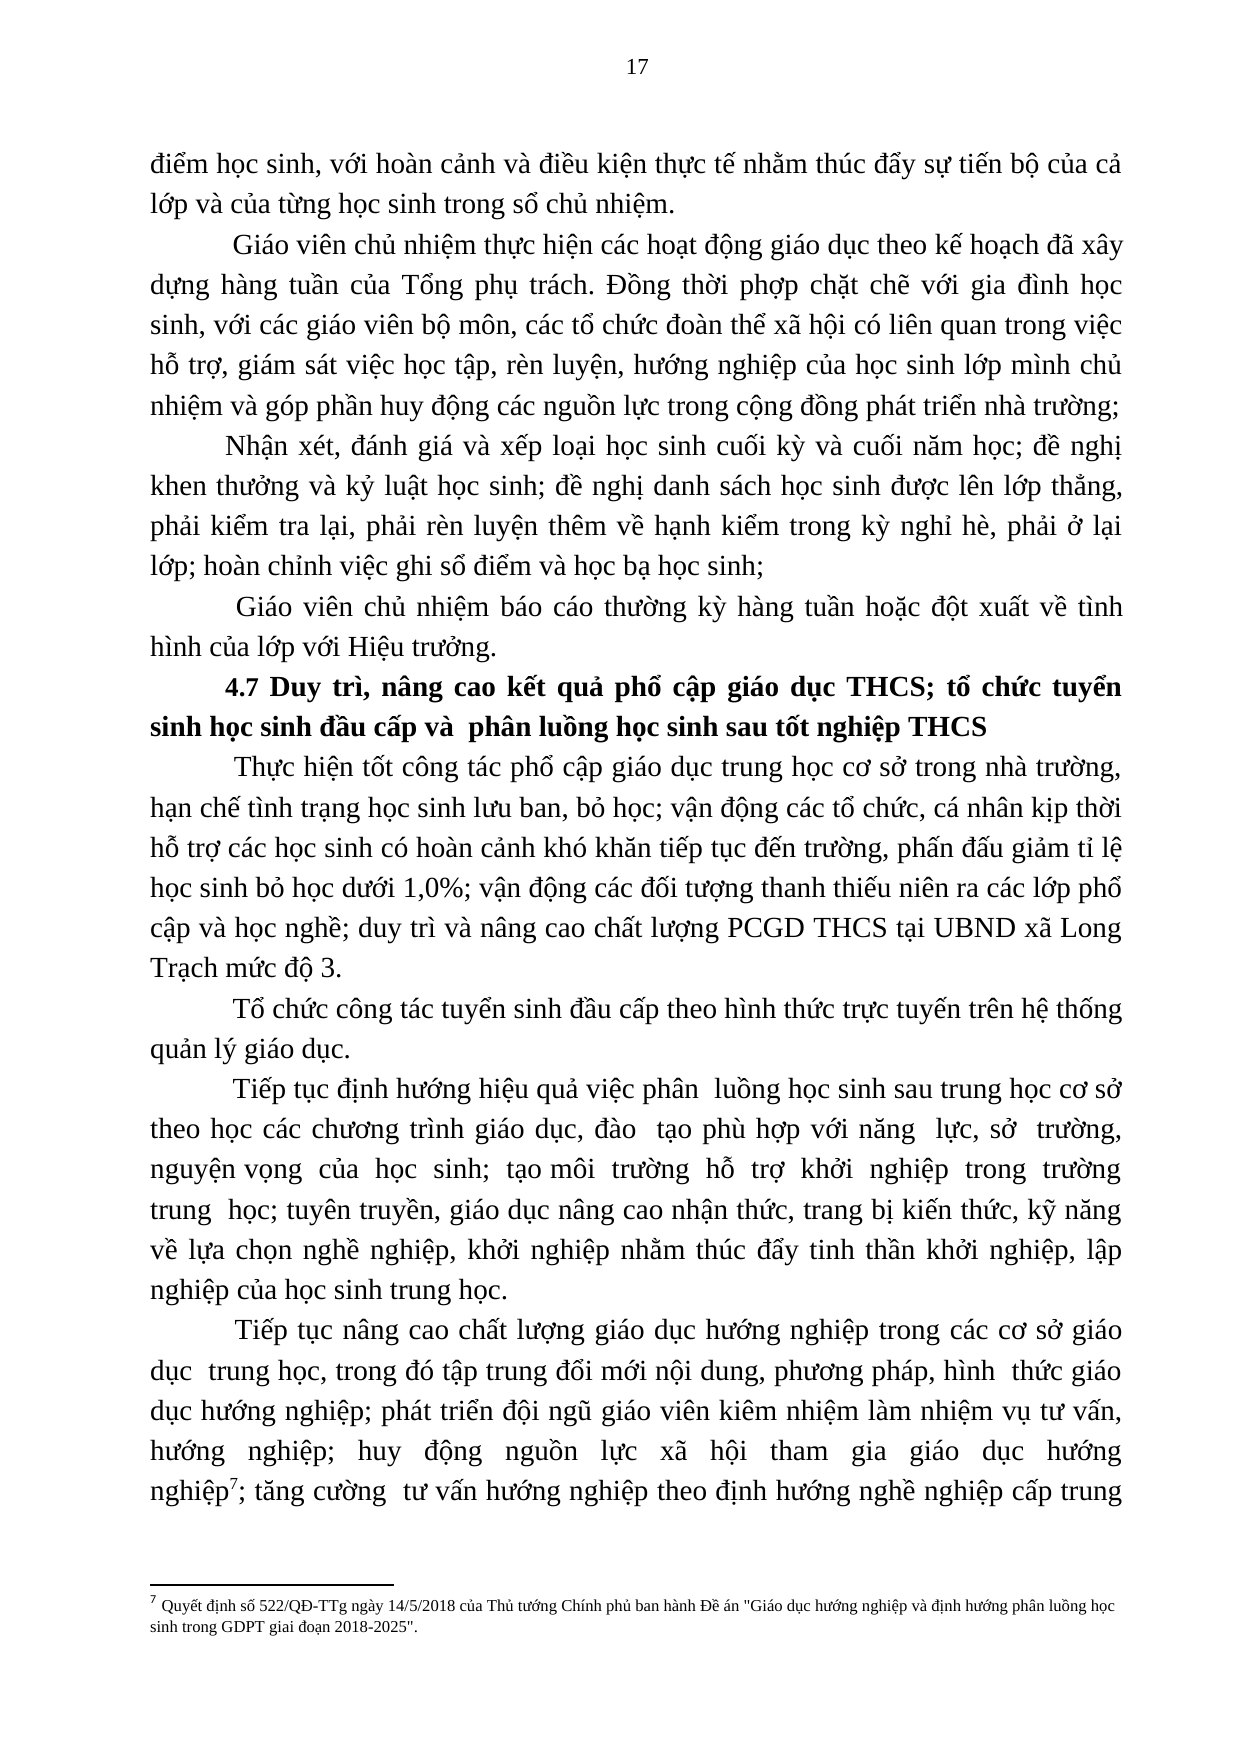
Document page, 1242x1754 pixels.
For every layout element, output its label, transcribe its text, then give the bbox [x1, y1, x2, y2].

text Giáo viên chủ nhiệm báo cáo thường kỳ hàng tuần hoặc đột xuất về tình hình của lớp với Hiệu trưởng. [150, 589, 1124, 662]
text Thực hiện tốt công tác phổ cập giáo dục trung học cơ sở trong nhà trường, hạn chế tình trạng học sinh lưu ban, bỏ học; vận động các tổ chức, cá nhân kịp thời hỗ trợ các học sinh có hoàn cảnh khó khăn tiếp tục đến trường, phấn đấu giảm tỉ lệ học sinh bỏ học dưới 1,0%; vận động các đối tượng thanh thiếu niên ra các lớp phổ cập và học nghề; duy trì và nâng cao chất lượng PCGD THCS tại UBND xã Long Trạch mức độ 3. [150, 749, 1124, 984]
text Tổ chức công tác tuyển sinh đầu cấp theo hình thức trực tuyến trên hệ thống quản lý giáo dục. [150, 991, 1124, 1064]
text Nhận xét, đánh giá và xếp loại học sinh cuối kỳ và cuối năm học; đề nghị khen thưởng và kỷ luật học sinh; đề nghị danh sách học sinh được lên lớp thẳng, phải kiểm tra lại, phải rèn luyện thêm về hạnh kiểm trong kỳ nghỉ hè, phải ở lại lớp; hoàn chỉnh việc ghi sổ điểm và học bạ học sinh; [150, 428, 1124, 582]
text Tiếp tục định hướng hiệu quả việc phân luồng học sinh sau trung học cơ sở theo học các chương trình giáo dục, đào tạo phù hợp với năng lực, sở trường, nguyện vọng của học sinh; tạo môi trường hỗ trợ khởi nghiệp trong trường trung học; tuyên truyền, giáo dục nâng cao nhận thức, trang bị kiến thức, kỹ năng về lựa chọn nghề nghiệp, khởi nghiệp nhằm thúc đẩy tinh thần khởi nghiệp, lập nghiệp của học sinh trung học. [150, 1071, 1124, 1306]
text Giáo viên chủ nhiệm thực hiện các hoạt động giáo dục theo kế hoạch đã xây dựng hàng tuần của Tổng phụ trách. Đồng thời phợp chặt chẽ với gia đình học sinh, với các giáo viên bộ môn, các tổ chức đoàn thể xã hội có liên quan trong việc hỗ trợ, giám sát việc học tập, rèn luyện, hướng nghiệp của học sinh lớp mình chủ nhiệm và góp phần huy động các nguồn lực trong cộng đồng phát triển nhà trường; [150, 227, 1124, 421]
text 4.7 Duy trì, nâng cao kết quả phổ cập giáo dục THCS; tổ chức tuyển sinh học sinh đầu cấp và phân luồng học sinh sau tốt nghiệp THCS [150, 669, 1124, 743]
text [150, 1312, 1124, 1513]
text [150, 180, 1124, 220]
